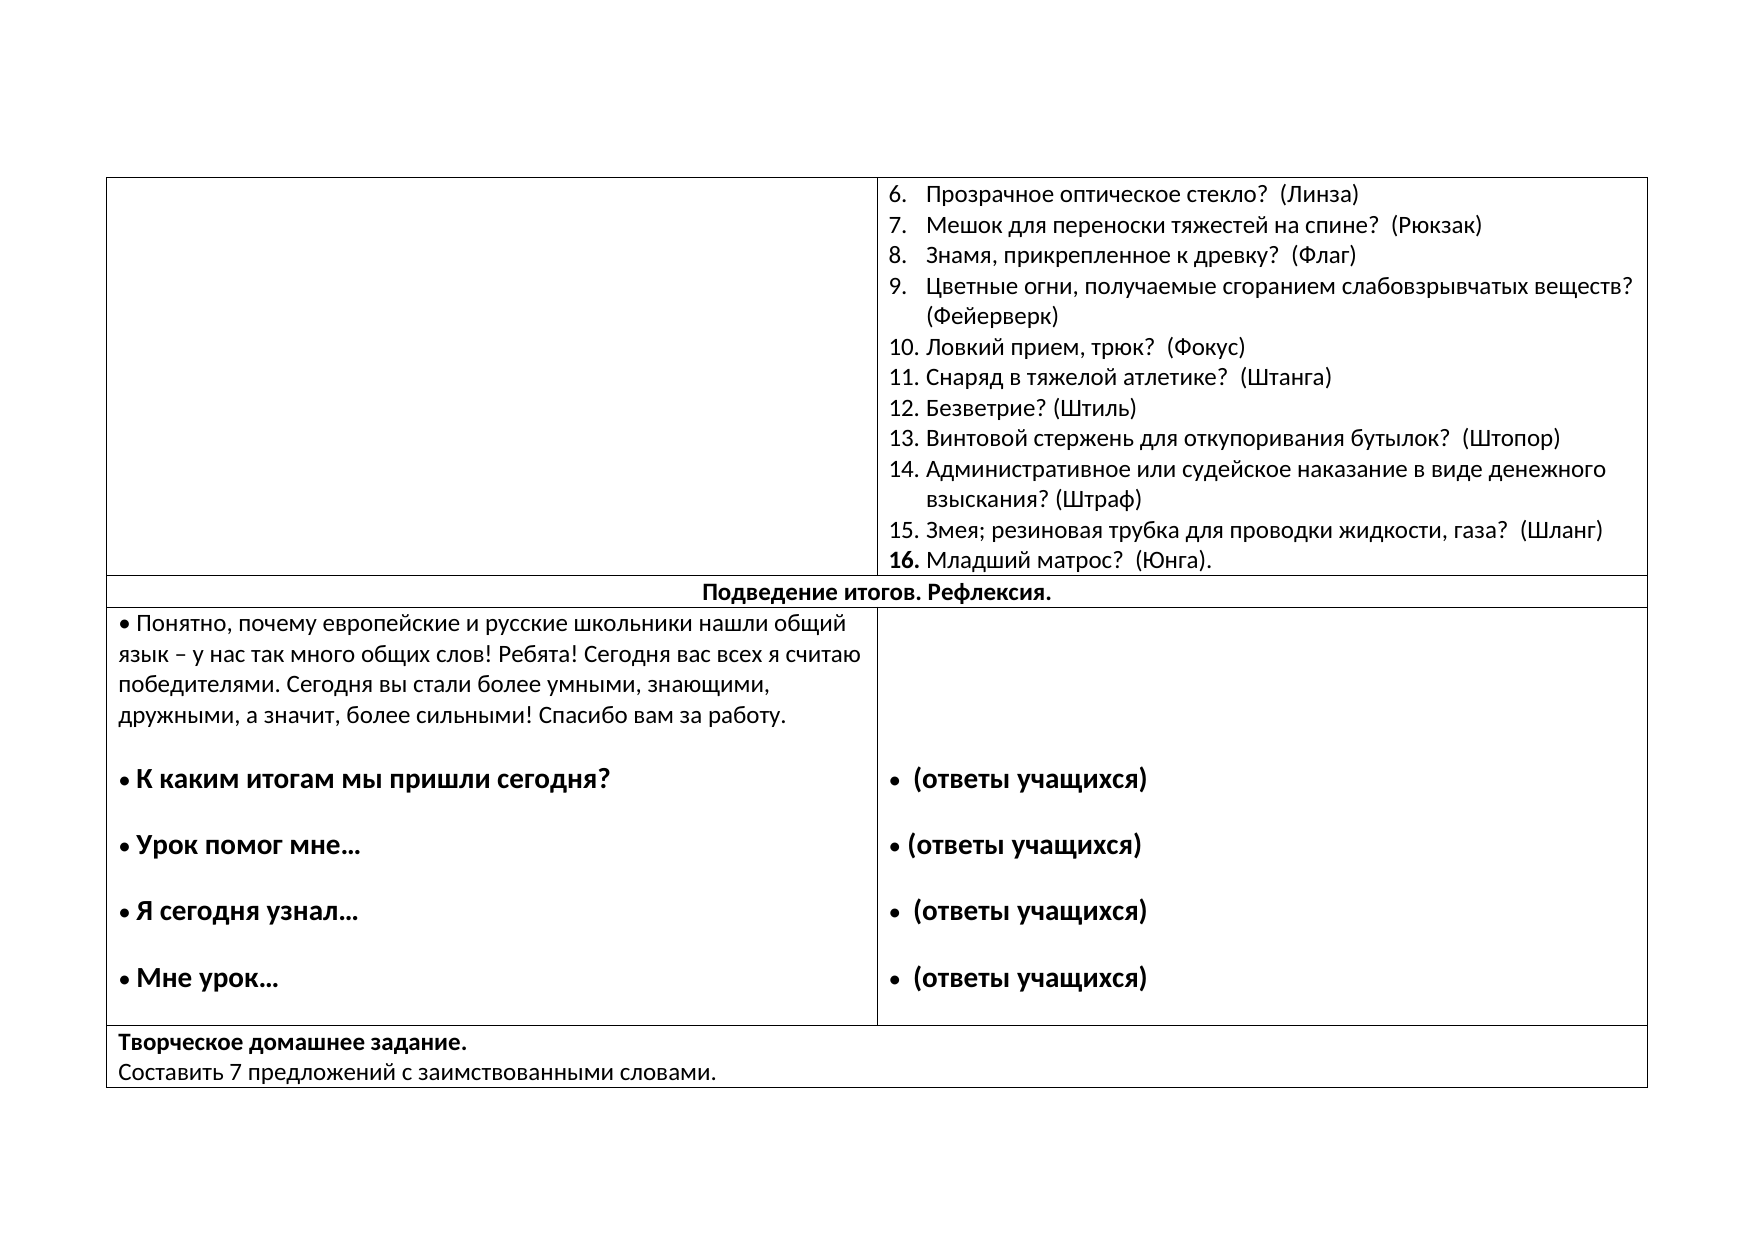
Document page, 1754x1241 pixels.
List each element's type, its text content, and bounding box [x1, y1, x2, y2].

table_cell • Понятно, почему европейские и русские школьники нашли общий язык – у нас так много общих слов! Ребята! Сегодня вас всех я считаю победителями. Сегодня вы стали более умными, знающими, дружными, а значит, более сильными! Спасибо вам за работу. • К каким итогам мы пришли сегодня? • Урок помог мне… • Я сегодня узнал… • Мне урок… [107, 608, 877, 1025]
table_cell • (ответы учащихся) • (ответы учащихся) • (ответы учащихся) • (ответы учащихся) [878, 608, 1647, 1025]
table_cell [107, 178, 877, 575]
table_cell Подведение итогов. Рефлексия. [107, 576, 1647, 607]
table_cell Творческое домашнее задание. Составить 7 предложений с заимствованными словами. [107, 1026, 1647, 1087]
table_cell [878, 178, 1647, 575]
